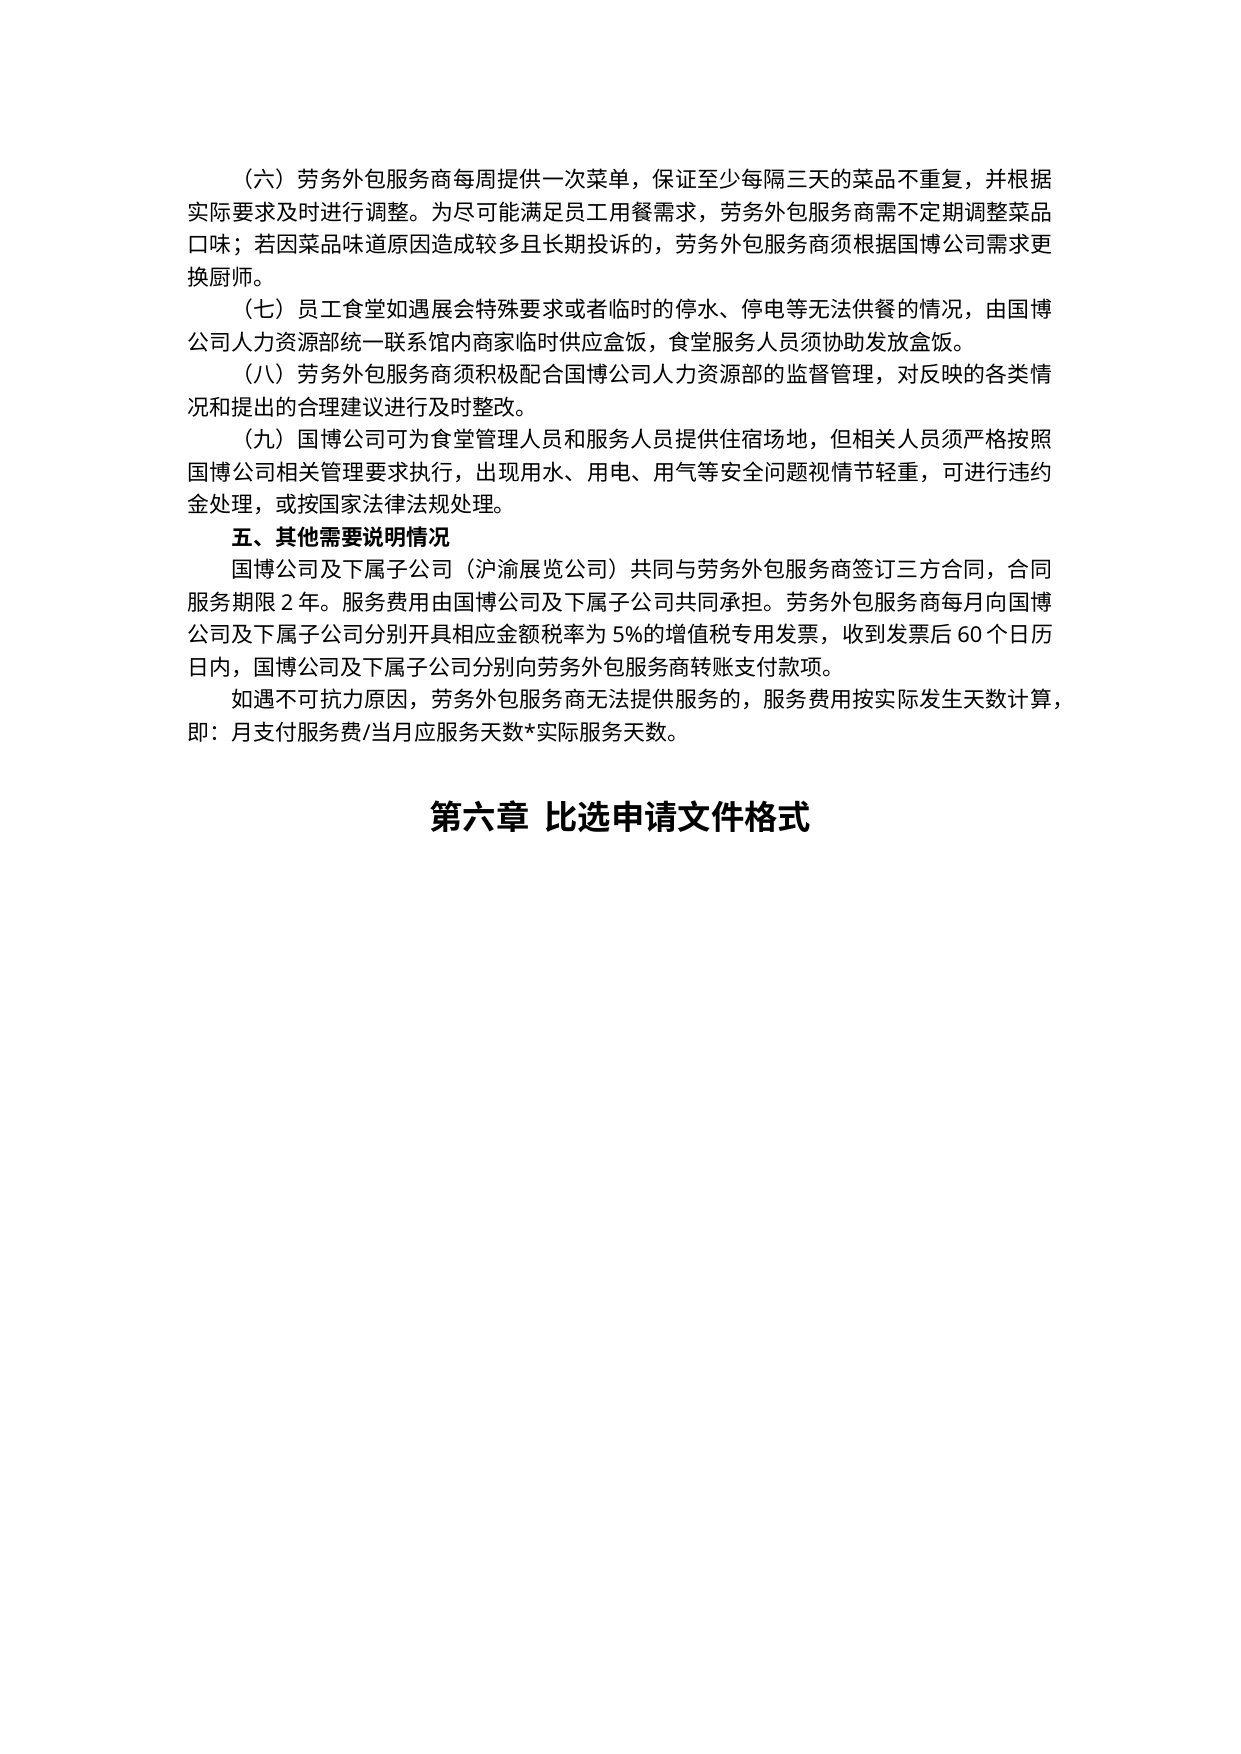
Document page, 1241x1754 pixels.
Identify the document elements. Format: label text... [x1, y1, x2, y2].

text （七）员工食堂如遇展会特殊要求或者临时的停水、停电等无法供餐的情况，由国博公司人力资源部统一联系馆内商家临时供应盒饭，食堂服务人员须协助发放盒饭。 [187, 292, 1053, 357]
text 国博公司及下属子公司（沪渝展览公司）共同与劳务外包服务商签订三方合同，合同服务期限2年。服务费用由国博公司及下属子公司共同承担。劳务外包服务商每月向国博公司及下属子公司分别开具相应金额税率为5%的增值税专用发票，收到发票后60个日历日内，国博公司及下属子公司分别向劳务外包服务商转账支付款项。 [187, 552, 1053, 682]
text 五、其他需要说明情况 [187, 519, 1053, 552]
text （九）国博公司可为食堂管理人员和服务人员提供住宿场地，但相关人员须严格按照国博公司相关管理要求执行，出现用水、用电、用气等安全问题视情节轻重，可进行违约金处理，或按国家法律法规处理。 [187, 422, 1053, 519]
text 第六章 比选申请文件格式 [187, 782, 1053, 847]
text 如遇不可抗力原因，劳务外包服务商无法提供服务的，服务费用按实际发生天数计算，即：月支付服务费/当月应服务天数*实际服务天数。 [187, 682, 1053, 747]
text （六）劳务外包服务商每周提供一次菜单，保证至少每隔三天的菜品不重复，并根据实际要求及时进行调整。为尽可能满足员工用餐需求，劳务外包服务商需不定期调整菜品口味；若因菜品味道原因造成较多且长期投诉的，劳务外包服务商须根据国博公司需求更换厨师。 [187, 162, 1053, 292]
text （八）劳务外包服务商须积极配合国博公司人力资源部的监督管理，对反映的各类情况和提出的合理建议进行及时整改。 [187, 357, 1053, 422]
